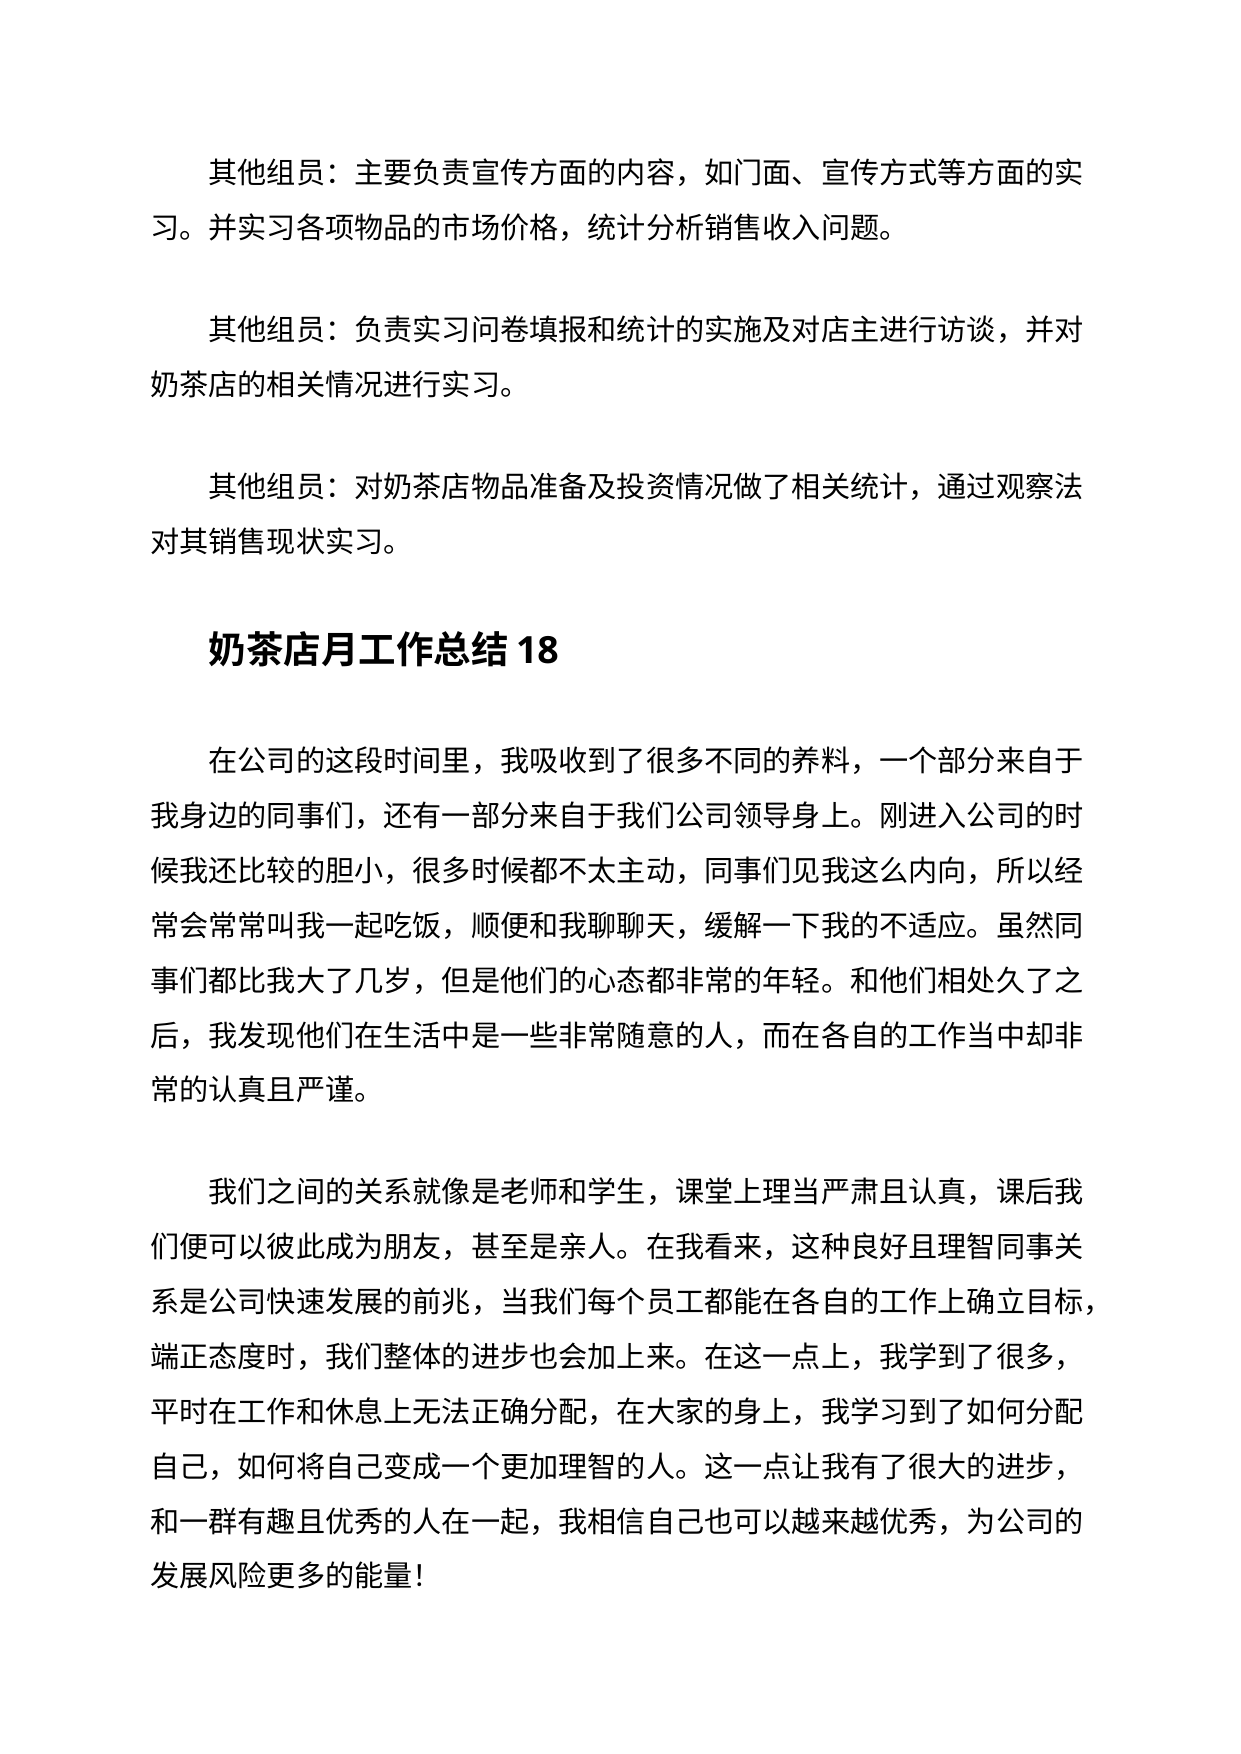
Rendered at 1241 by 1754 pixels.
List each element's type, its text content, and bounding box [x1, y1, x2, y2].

text 其他组员：负责实习问卷填报和统计的实施及对店主进行访谈，并对奶茶店的相关情况进行实习。 [150, 307, 1090, 404]
text 我们之间的关系就像是老师和学生，课堂上理当严肃且认真，课后我们便可以彼此成为朋友，甚至是亲人。在我看来，这种良好且理智同事关系是公司快速发展的前兆，当我们每个员工都能在各自的工作上确立目标，端正态度时，我们整体的进步也会加上来。在这一点上，我学到了很多，平时在工作和休息上无法正确分配，在大家的身上，我学习到了如何分配自己，如何将自己变成一个更加理智的人。这一点让我有了很大的进步，和一群有趣且优秀的人在一起，我相信自己也可以越来越优秀，为公司的发展风险更多的能量！ [150, 1169, 1090, 1595]
text 在公司的这段时间里，我吸收到了很多不同的养料，一个部分来自于我身边的同事们，还有一部分来自于我们公司领导身上。刚进入公司的时候我还比较的胆小，很多时候都不太主动，同事们见我这么内向，所以经常会常常叫我一起吃饭，顺便和我聊聊天，缓解一下我的不适应。虽然同事们都比我大了几岁，但是他们的心态都非常的年轻。和他们相处久了之后，我发现他们在生活中是一些非常随意的人，而在各自的工作当中却非常的认真且严谨。 [150, 738, 1090, 1109]
text 奶茶店月工作总结18 [150, 620, 1090, 674]
text 其他组员：对奶茶店物品准备及投资情况做了相关统计，通过观察法对其销售现状实习。 [150, 463, 1090, 561]
text 其他组员：主要负责宣传方面的内容，如门面、宣传方式等方面的实习。并实习各项物品的市场价格，统计分析销售收入问题。 [150, 150, 1090, 247]
